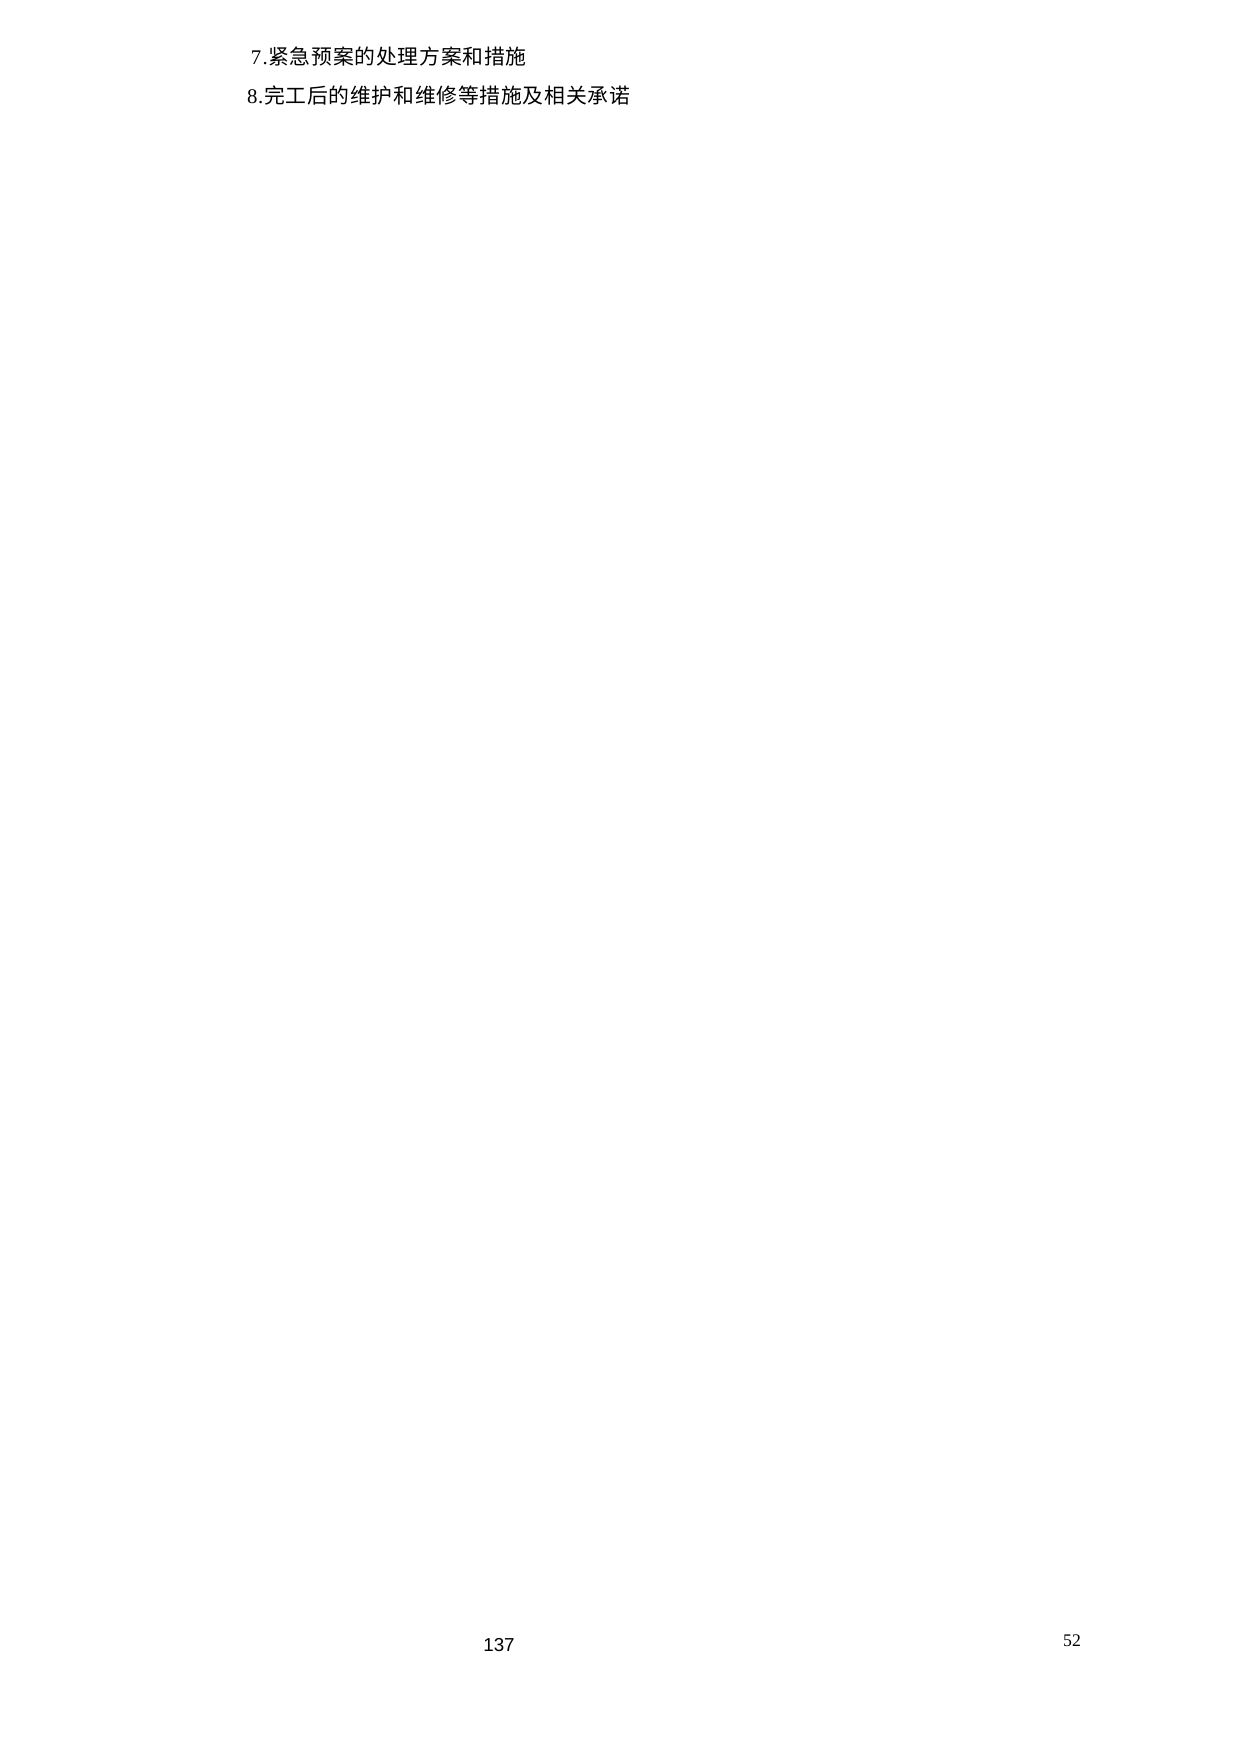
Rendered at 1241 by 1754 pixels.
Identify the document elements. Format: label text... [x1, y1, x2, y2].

text 8.完工后的维护和维修等措施及相关承诺 [186, 80, 1080, 110]
text 7.紧急预案的处理方案和措施 [251, 42, 1081, 70]
